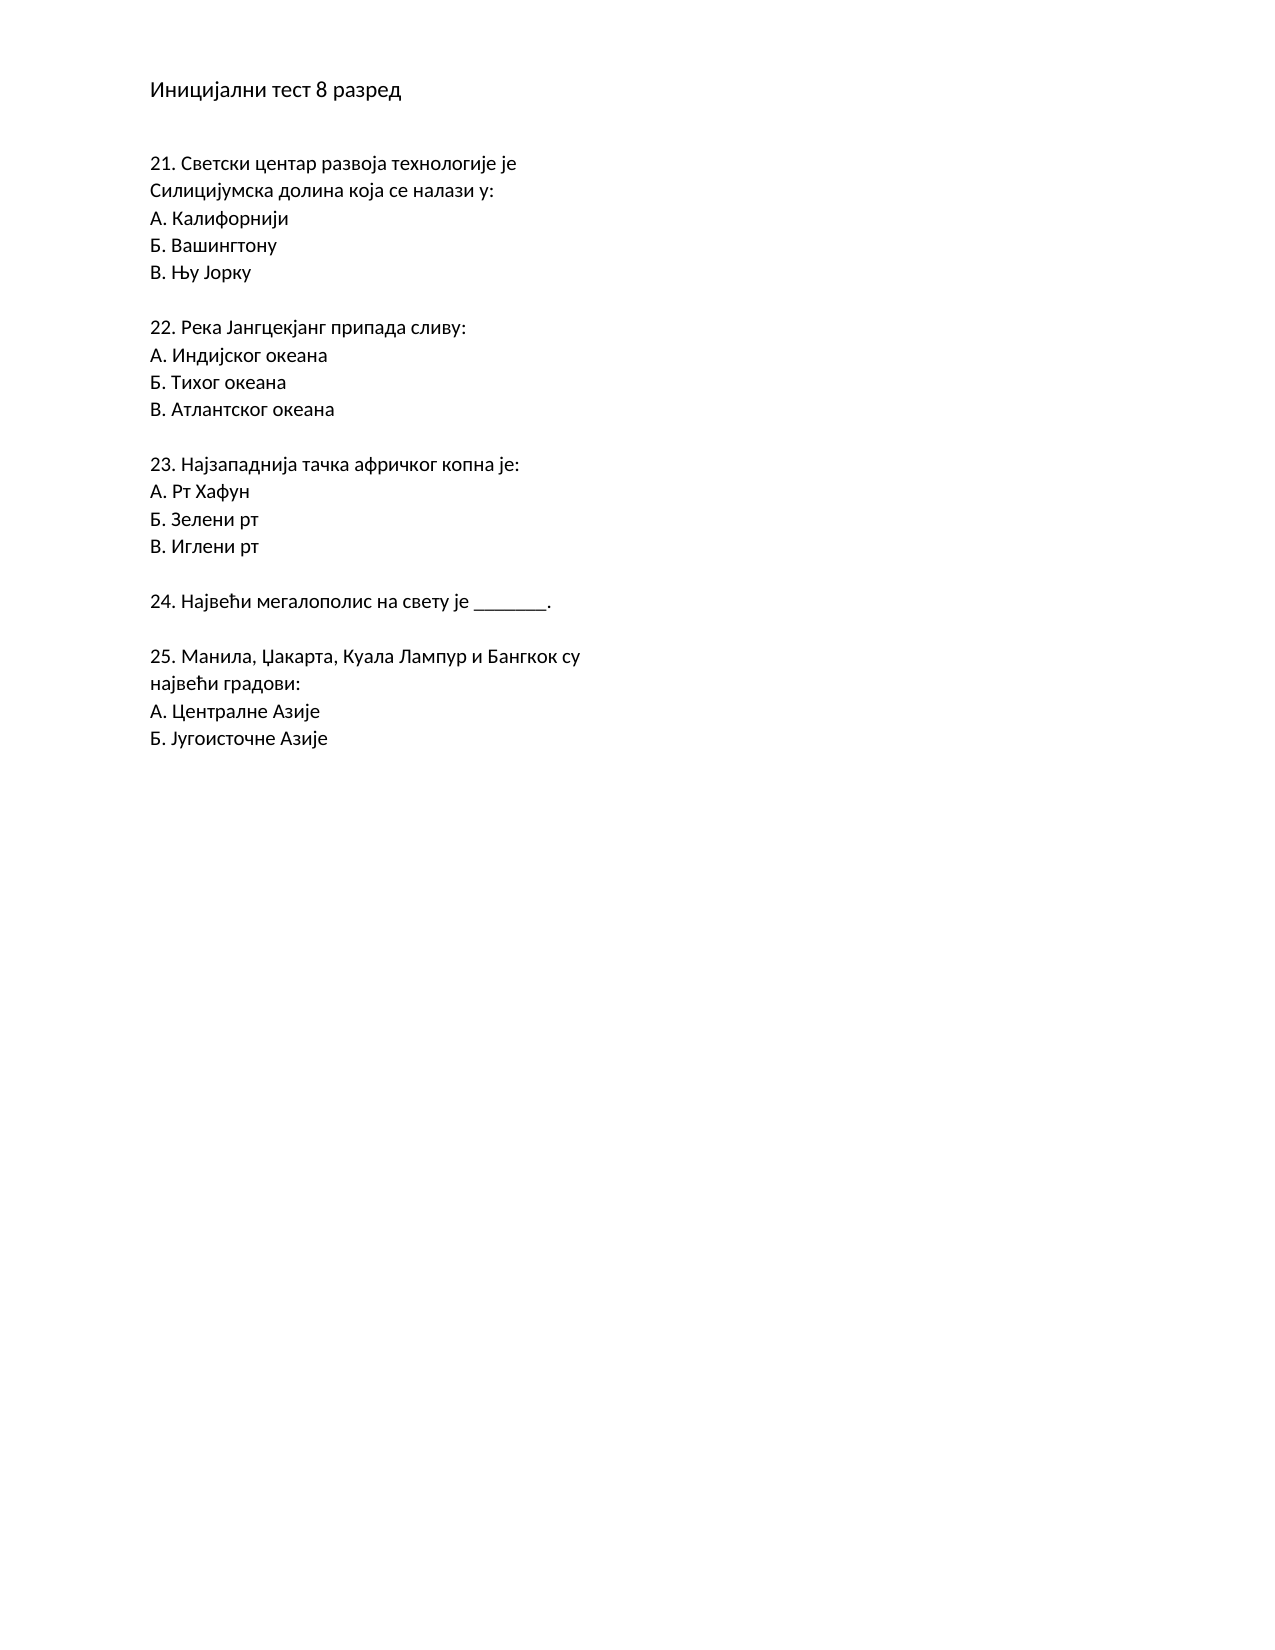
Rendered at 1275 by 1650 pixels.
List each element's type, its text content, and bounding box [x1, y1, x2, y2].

text Б. Вашингтону [150, 232, 600, 258]
text 23. Најзападнија тачка афричког копна је: [150, 451, 600, 477]
text 21. Светски центар развоја технологије је Силицијумска долина која се налази у: [150, 150, 600, 203]
text Б. Зелени рт [150, 506, 600, 532]
text 22. Река Јангцекјанг припада сливу: [150, 314, 600, 340]
text А. Рт Хафун [150, 479, 600, 504]
text А. Индијског океана [150, 342, 600, 367]
text 24. Највећи мегалополис на свету је _______. [150, 588, 600, 614]
text Б. Југоисточне Азије [150, 725, 600, 751]
text А. Централне Азије [150, 698, 600, 723]
text В. Њу Јорку [150, 259, 600, 285]
text 25. Манила, Џакарта, Куала Лампур и Бангкок су највећи градови: [150, 643, 600, 696]
text В. Атлантског океана [150, 397, 600, 422]
text Б. Тихог океана [150, 369, 600, 394]
text В. Иглени рт [150, 533, 600, 559]
text А. Калифорнији [150, 205, 600, 230]
